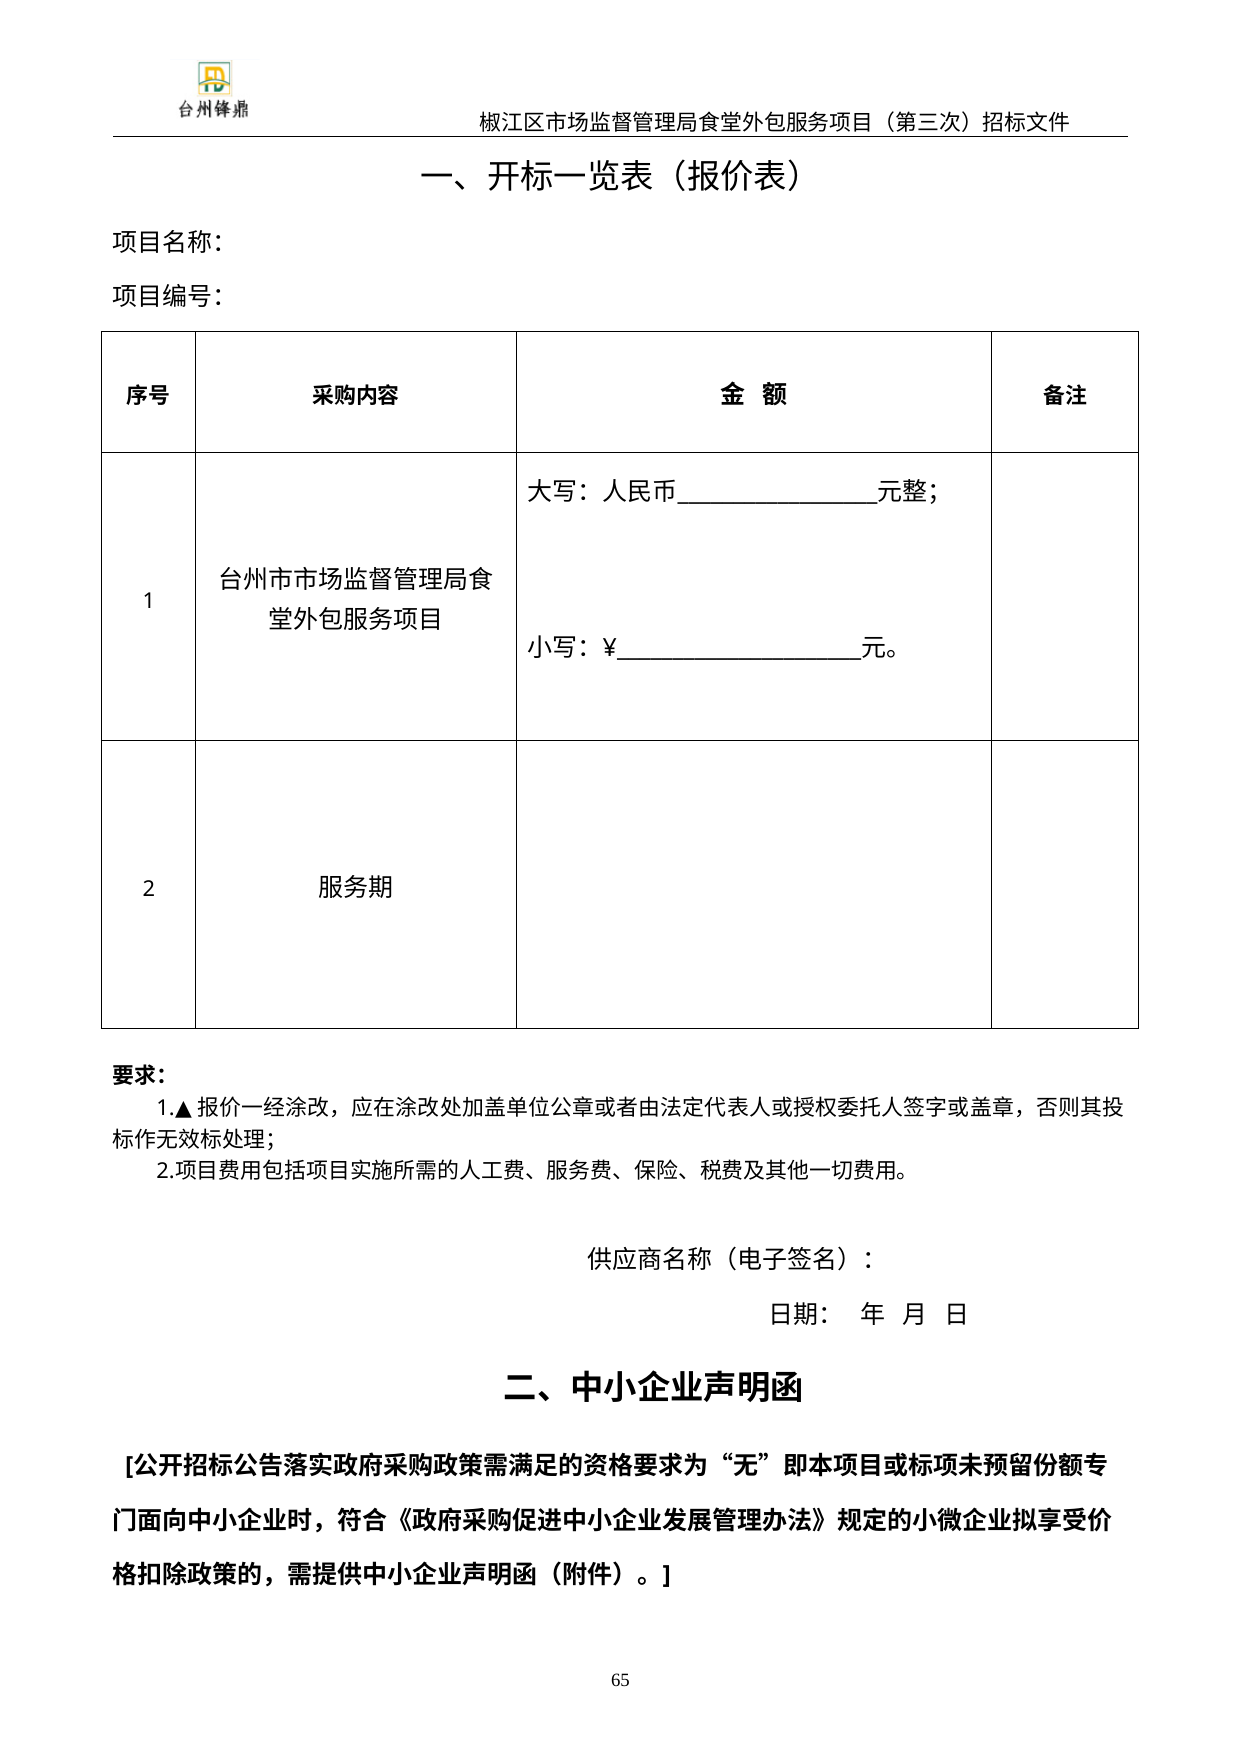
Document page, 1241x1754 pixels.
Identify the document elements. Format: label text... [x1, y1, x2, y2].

text 二、中小企业声明函 [112, 1361, 1128, 1409]
table_cell 服务期 [196, 741, 516, 1028]
text [公开招标公告落实政府采购政策需满足的资格要求为“无”即本项目或标项未预留份额专门面向中小企业时，符合《政府采购促进中小企业发展管理办法》规定的小微企业拟享受价格扣除政策的，需提供中小企业声明函（附件）。] [112, 1446, 1128, 1591]
text 项目编号： [112, 276, 1128, 313]
table_header 金 额 [517, 332, 991, 452]
table_cell [992, 453, 1138, 740]
text 1.▲报价一经涂改，应在涂改处加盖单位公章或者由法定代表人或授权委托人签字或盖章，否则其投标作无效标处理； [112, 1090, 1128, 1153]
list 开标一览表（报价表） [112, 150, 1128, 198]
text 项目名称： [112, 222, 1128, 258]
table_header 采购内容 [196, 332, 516, 452]
text 2.项目费用包括项目实施所需的人工费、服务费、保险、税费及其他一切费用。 [112, 1153, 1128, 1185]
text 供应商名称（电子签名）： [113, 1240, 1011, 1276]
table_cell 大写：人民币__________________元整； 小写：¥______________________元。 [517, 453, 991, 740]
table_cell 2 [102, 741, 195, 1028]
text 要求： [112, 1058, 1128, 1090]
table_cell [992, 741, 1138, 1028]
table_cell [517, 741, 991, 1028]
table_cell 1 [102, 453, 195, 740]
table_header 序号 [102, 332, 195, 452]
text 日期： 年 月 日 [594, 1294, 1128, 1330]
table_cell 台州市市场监督管理局食堂外包服务项目 [196, 453, 516, 740]
table_header 备注 [992, 332, 1138, 452]
picture [170, 59, 260, 130]
